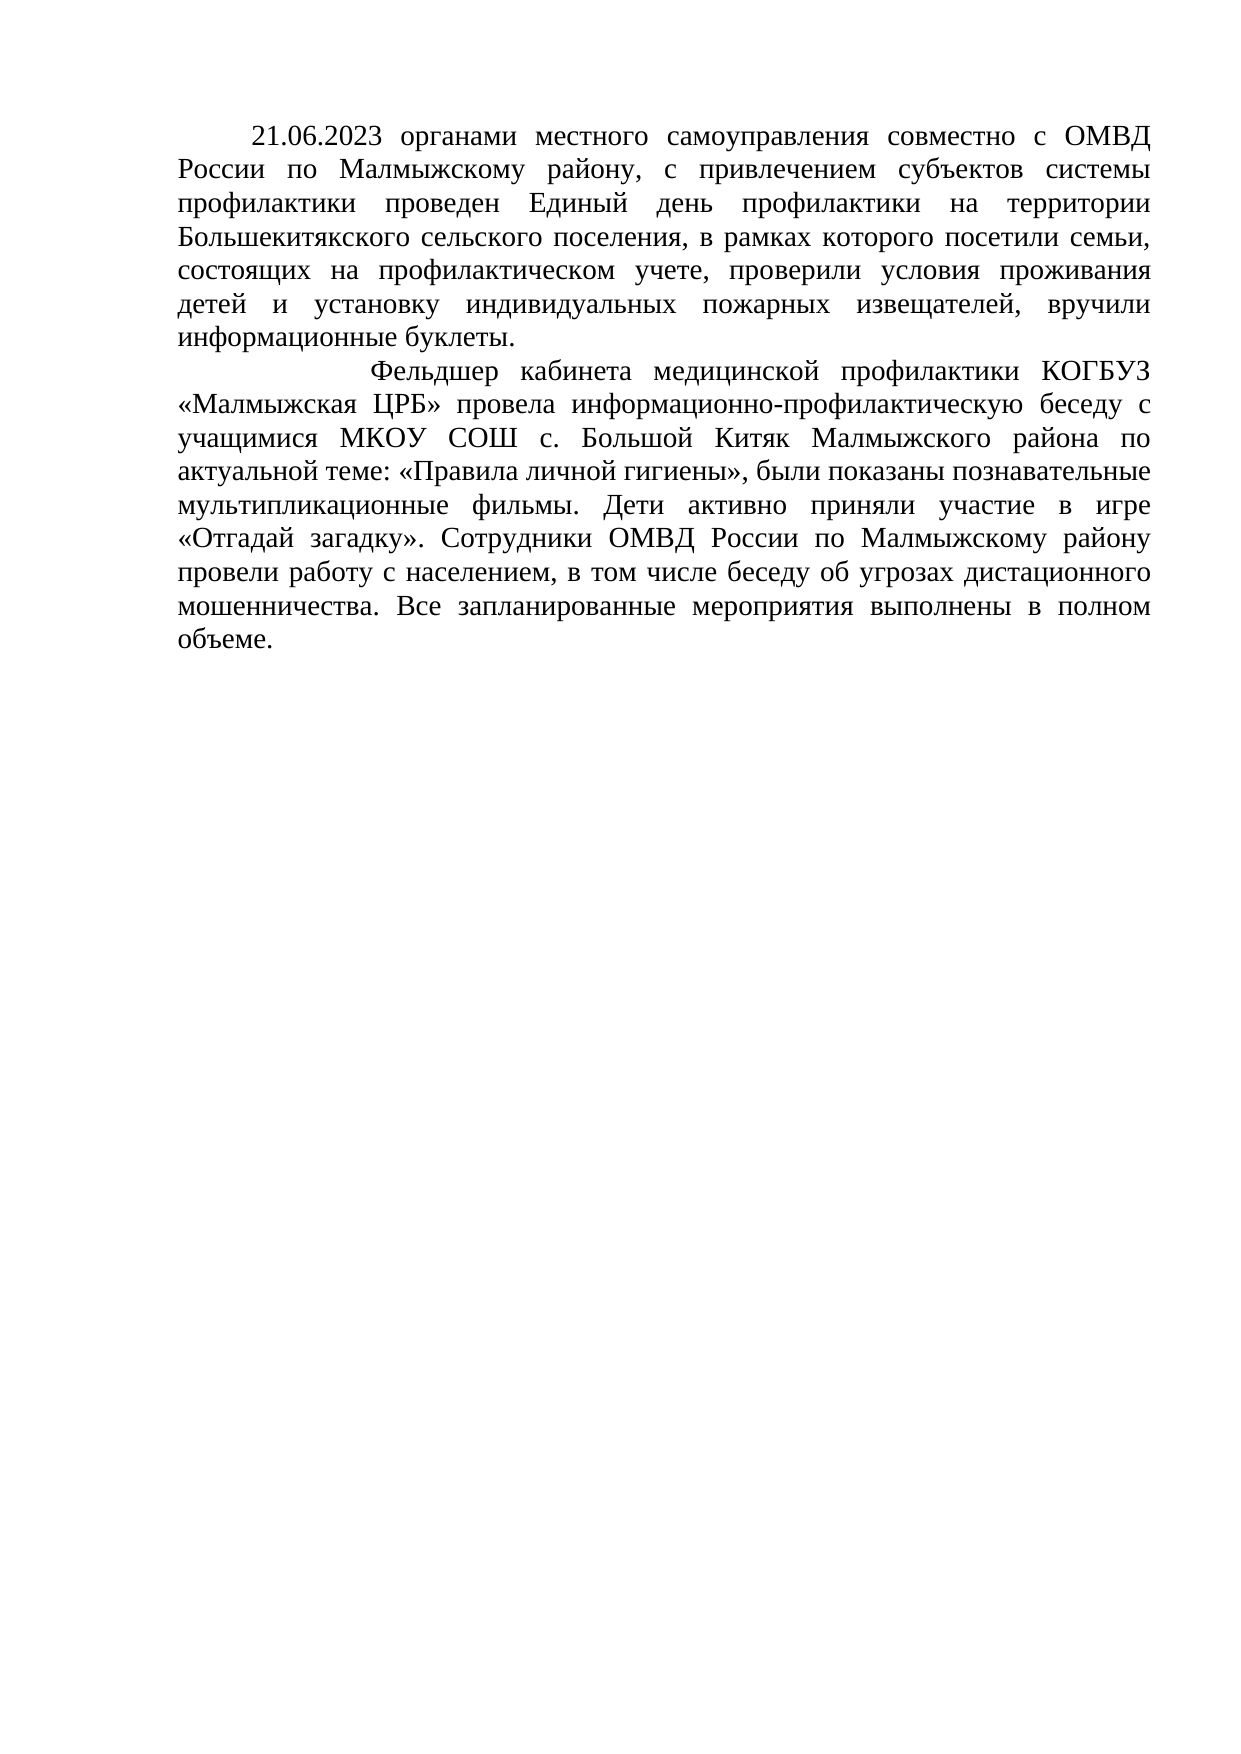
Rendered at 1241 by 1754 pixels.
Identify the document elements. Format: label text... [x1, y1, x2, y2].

text 21.06.2023 органами местного самоуправления совместно с ОМВД России по Малмыжскому району, с привлечением субъектов системы профилактики проведен Единый день профилактики на территории Большекитякского сельского поселения, в рамках которого посетили семьи, состоящих на профилактическом учете, проверили условия проживания детей и установку индивидуальных пожарных извещателей, вручили информационные буклеты. [177, 118, 1152, 353]
text Фельдшер кабинета медицинской профилактики КОГБУЗ «Малмыжская ЦРБ» провела информационно-профилактическую беседу с учащимися МКОУ СОШ с. Большой Китяк Малмыжского района по актуальной теме: «Правила личной гигиены», были показаны познавательные мультипликационные фильмы. Дети активно приняли участие в игре «Отгадай загадку». Сотрудники ОМВД России по Малмыжскому району провели работу с населением, в том числе беседу об угрозах дистационного мошенничества. Все запланированные мероприятия выполнены в полном объеме. [177, 353, 1152, 655]
